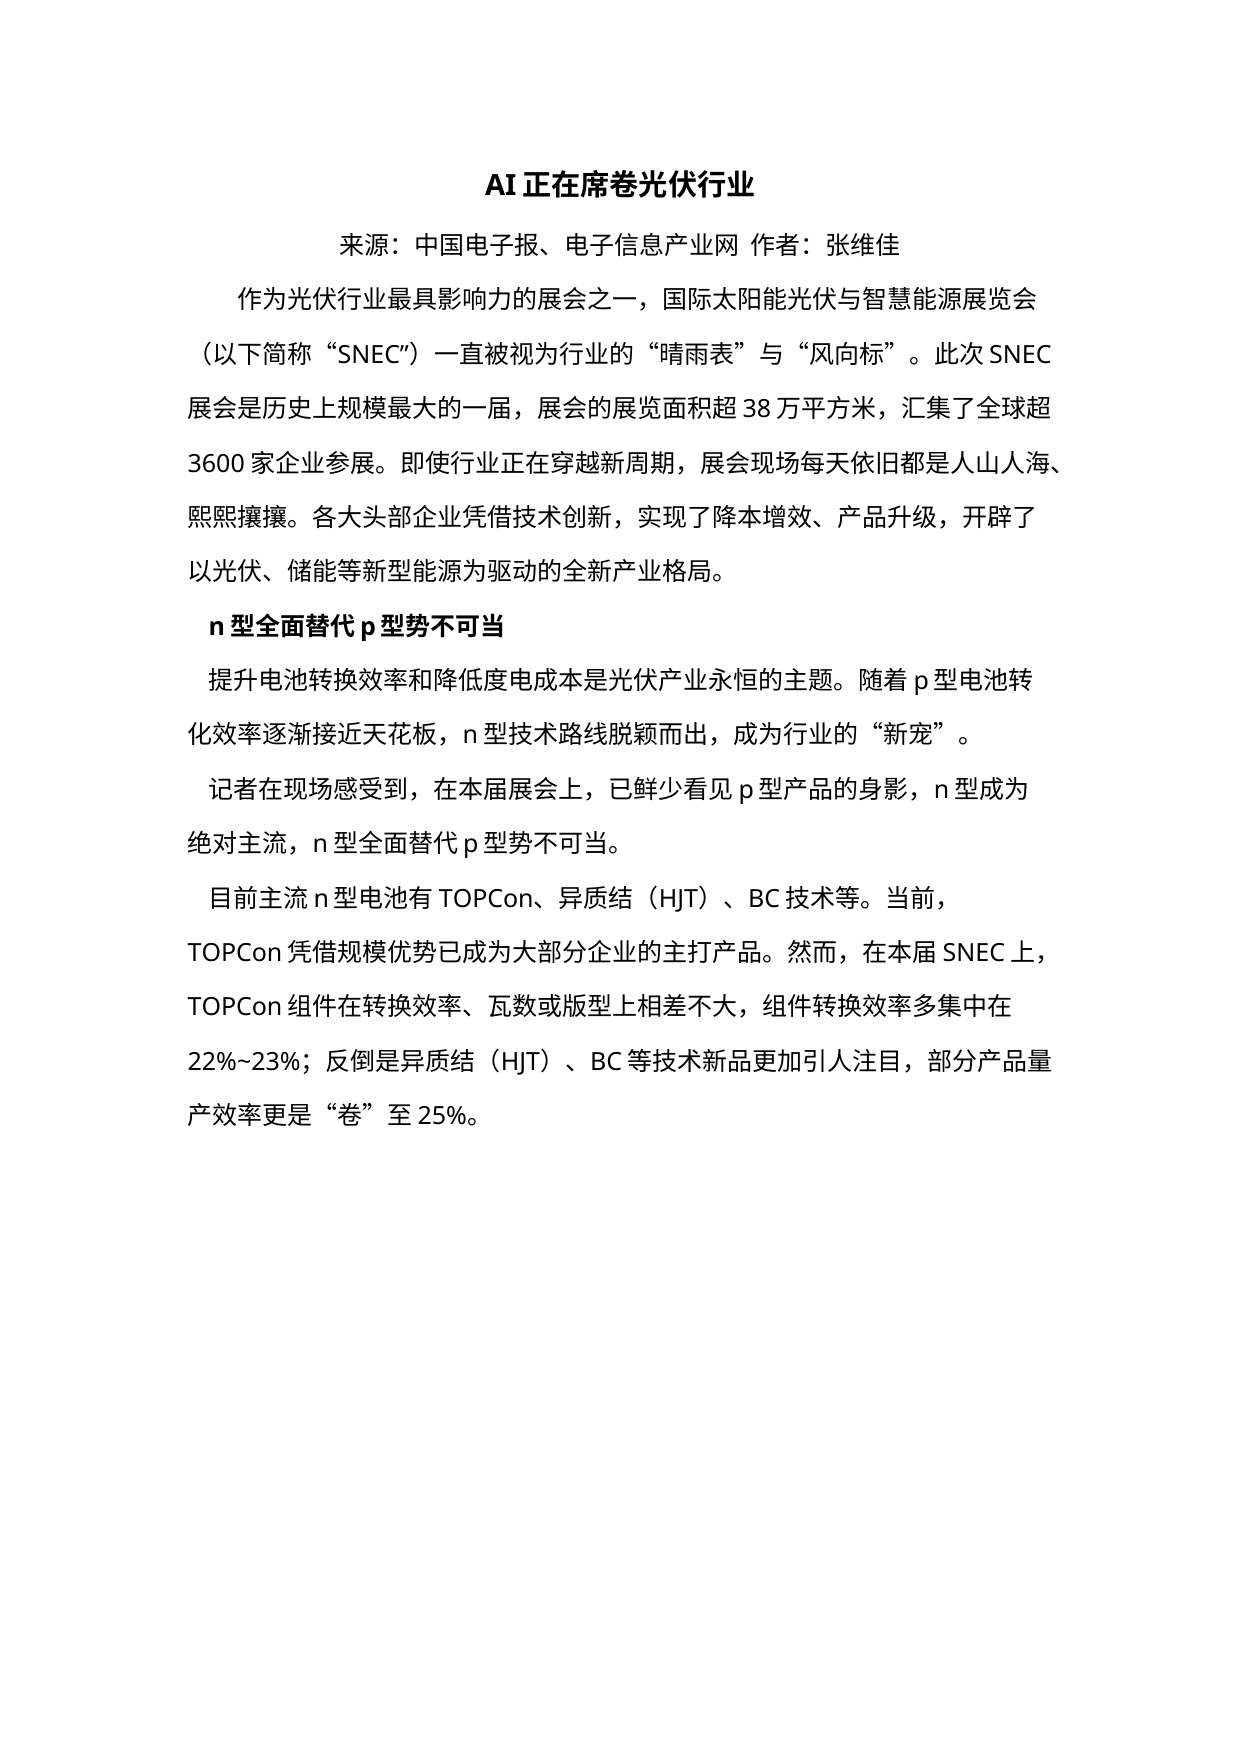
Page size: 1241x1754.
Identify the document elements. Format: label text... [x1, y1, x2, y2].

text n型全面替代p型势不可当 [187, 606, 1053, 642]
text 提升电池转换效率和降低度电成本是光伏产业永恒的主题。随着p型电池转化效率逐渐接近天花板，n型技术路线脱颖而出，成为行业的“新宠”。 [187, 661, 1053, 751]
text 记者在现场感受到，在本届展会上，已鲜少看见p型产品的身影，n型成为绝对主流，n型全面替代p型势不可当。 [187, 769, 1053, 860]
text 目前主流n型电池有TOPCon、异质结（HJT）、BC技术等。当前，TOPCon凭借规模优势已成为大部分企业的主打产品。然而，在本届SNEC上，TOPCon组件在转换效率、瓦数或版型上相差不大，组件转换效率多集中在22%~23%；反倒是异质结（HJT）、BC等技术新品更加引人注目，部分产品量产效率更是“卷”至25%。 [187, 878, 1053, 1132]
text AI正在席卷光伏行业 [187, 162, 1053, 204]
text 来源：中国电子报、电子信息产业网 作者：张维佳 [187, 226, 1053, 262]
text 作为光伏行业最具影响力的展会之一，国际太阳能光伏与智慧能源展览会（以下简称“SNEC”）一直被视为行业的“晴雨表”与“风向标”。此次SNEC展会是历史上规模最大的一届，展会的展览面积超38万平方米，汇集了全球超3600家企业参展。即使行业正在穿越新周期，展会现场每天依旧都是人山人海、熙熙攘攘。各大头部企业凭借技术创新，实现了降本增效、产品升级，开辟了以光伏、储能等新型能源为驱动的全新产业格局。 [187, 280, 1053, 588]
